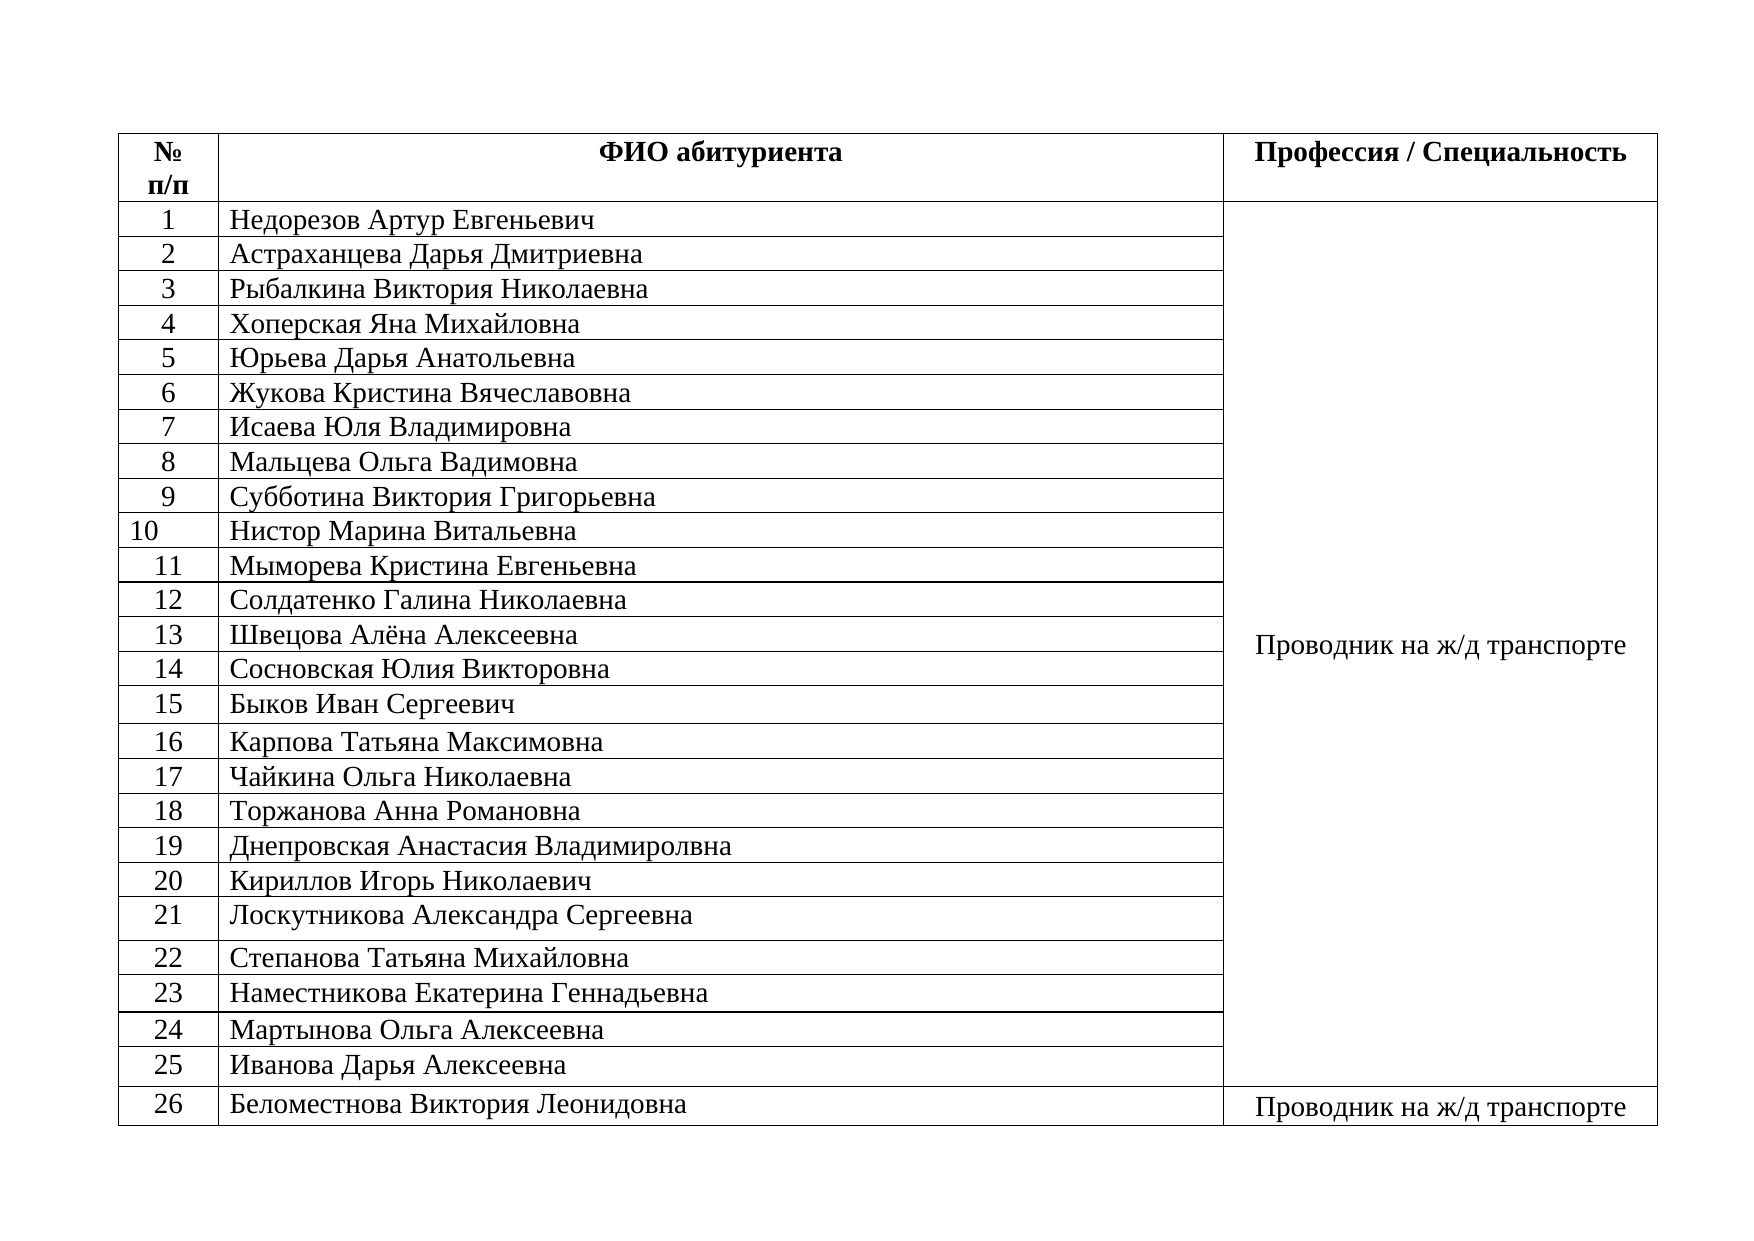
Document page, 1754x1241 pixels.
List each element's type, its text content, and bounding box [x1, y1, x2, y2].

table_cell 15 [119, 686, 218, 723]
table_cell Хоперская Яна Михайловна [219, 306, 1223, 339]
table_cell Недорезов Артур Евгеньевич [219, 202, 1223, 236]
table_cell 26 [119, 1087, 218, 1125]
table_cell Торжанова Анна Романовна [219, 794, 1223, 827]
table_cell Солдатенко Галина Николаевна [219, 583, 1223, 616]
table_cell 13 [119, 617, 218, 651]
table_cell 3 [119, 271, 218, 305]
table_cell Иванова Дарья Алексеевна [219, 1047, 1223, 1086]
table_cell 11 [119, 548, 218, 581]
table_cell 20 [119, 863, 218, 896]
table_cell Проводник на ж/д транспорте [1224, 202, 1657, 1086]
table_cell Мартынова Ольга Алексеевна [219, 1013, 1223, 1046]
table_cell Быков Иван Сергеевич [219, 686, 1223, 723]
table_cell 18 [119, 794, 218, 827]
table_cell 19 [119, 828, 218, 862]
table_header № п/п [119, 134, 218, 201]
table_header ФИО абитуриента [219, 134, 1223, 201]
table_cell 1 [119, 202, 218, 236]
table_cell Исаева Юля Владимировна [219, 410, 1223, 443]
table_cell Рыбалкина Виктория Николаевна [219, 271, 1223, 305]
table_cell Нистор Марина Витальевна [219, 513, 1223, 547]
table_cell 4 [119, 306, 218, 339]
table_cell 5 [119, 340, 218, 374]
table_cell Мальцева Ольга Вадимовна [219, 444, 1223, 478]
table_cell Карпова Татьяна Максимовна [219, 724, 1223, 758]
table_cell 22 [119, 941, 218, 974]
table_cell Наместникова Екатерина Геннадьевна [219, 975, 1223, 1011]
table_header Профессия / Специальность [1224, 134, 1657, 201]
table_cell 14 [119, 652, 218, 685]
table_cell Швецова Алёна Алексеевна [219, 617, 1223, 651]
table_cell 16 [119, 724, 218, 758]
table_cell Юрьева Дарья Анатольевна [219, 340, 1223, 374]
table_cell 12 [119, 583, 218, 616]
table_cell Жукова Кристина Вячеславовна [219, 375, 1223, 408]
table_cell 24 [119, 1013, 218, 1046]
table_cell 10 [119, 513, 218, 547]
table_cell Сосновская Юлия Викторовна [219, 652, 1223, 685]
table_cell Лоскутникова Александра Сергеевна [219, 897, 1223, 939]
table_cell Чайкина Ольга Николаевна [219, 759, 1223, 792]
table_cell 25 [119, 1047, 218, 1086]
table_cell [1224, 1087, 1657, 1125]
table_cell 6 [119, 375, 218, 408]
table_cell Беломестнова Виктория Леонидовна [219, 1087, 1223, 1125]
table_cell Мыморева Кристина Евгеньевна [219, 548, 1223, 581]
table_cell 7 [119, 410, 218, 443]
table_cell 2 [119, 237, 218, 270]
table_cell 9 [119, 479, 218, 512]
table_cell 17 [119, 759, 218, 792]
table_cell Астраханцева Дарья Дмитриевна [219, 237, 1223, 270]
table_cell Степанова Татьяна Михайловна [219, 941, 1223, 974]
table_cell Кириллов Игорь Николаевич [219, 863, 1223, 896]
table_cell 8 [119, 444, 218, 478]
table_cell 21 [119, 897, 218, 939]
table_cell Субботина Виктория Григорьевна [219, 479, 1223, 512]
table_cell Днепровская Анастасия Владимиролвна [219, 828, 1223, 862]
table_cell 23 [119, 975, 218, 1011]
